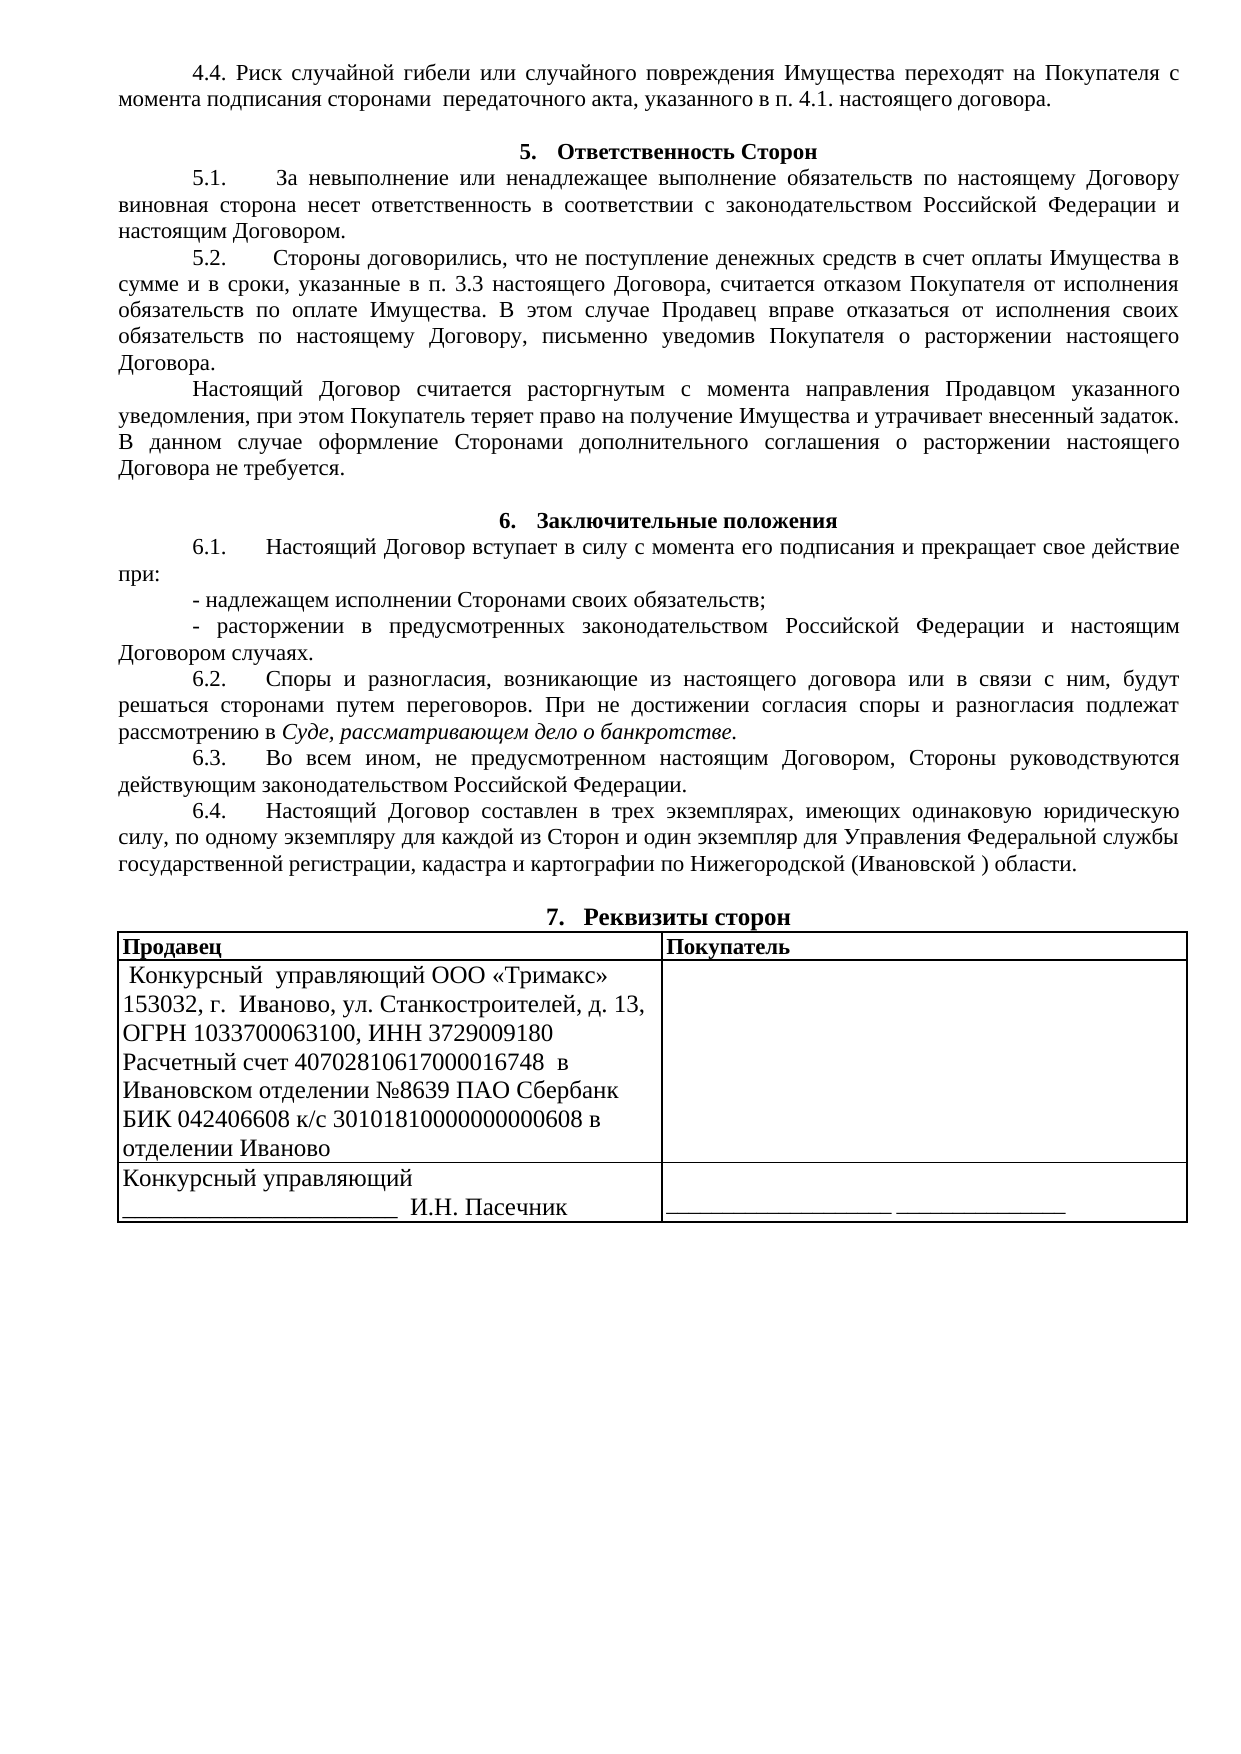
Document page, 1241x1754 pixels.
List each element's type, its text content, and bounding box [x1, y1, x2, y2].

list Реквизиты сторон [156, 902, 1181, 931]
list - надлежащем исполнении Сторонами своих обязательств; [118, 586, 1181, 612]
table_cell ____________________ _______________ [663, 1163, 1186, 1221]
list Стороны договорились, что не поступление денежных средств в счет оплаты Имущества в сумме и в сроки, указанные в п. 3.3 настоящего Договора, считается отказом Покупателя от исполнения обязательств по оплате Имущества. В этом случае Продавец вправе отказаться от исполнения своих обязательств по настоящему Договору, письменно уведомив Покупателя о расторжении настоящего Договора. [118, 243, 1181, 375]
list Заключительные положения [156, 507, 1181, 533]
list Настоящий Договор составлен в трех экземплярах, имеющих одинаковую юридическую силу, по одному экземпляру для каждой из Сторон и один экземпляр для Управления Федеральной службы государственной регистрации, кадастра и картографии по Нижегородской (Ивановской ) области. [118, 797, 1181, 876]
list За невыполнение или ненадлежащее выполнение обязательств по настоящему Договору виновная сторона несет ответственность в соответствии с законодательством Российской Федерации и настоящим Договором. [118, 164, 1181, 243]
list Споры и разногласия, возникающие из настоящего договора или в связи с ним, будут решаться сторонами путем переговоров. При не достижении согласия споры и разногласия подлежат рассмотрению в Суде, рассматривающем дело о банкротстве. [118, 665, 1181, 744]
list Настоящий Договор считается расторгнутым с момента направления Продавцом указанного уведомления, при этом Покупатель теряет право на получение Имущества и утрачивает внесенный задаток. В данном случае оформление Сторонами дополнительного соглашения о расторжении настоящего Договора не требуется. [118, 375, 1181, 481]
text 4.4. Риск случайной гибели или случайного повреждения Имущества переходят на Покупателя с момента подписания сторонами передаточного акта, указанного в п. 4.1. настоящего договора. [118, 59, 1181, 112]
list Ответственность Сторон [156, 138, 1181, 164]
list Во всем ином, не предусмотренном настоящим Договором, Стороны руководствуются действующим законодательством Российской Федерации. [118, 744, 1181, 797]
table_cell [663, 961, 1186, 1162]
list Настоящий Договор вступает в силу с момента его подписания и прекращает свое действие при: [118, 533, 1181, 586]
list - расторжении в предусмотренных законодательством Российской Федерации и настоящим Договором случаях. [118, 612, 1181, 665]
